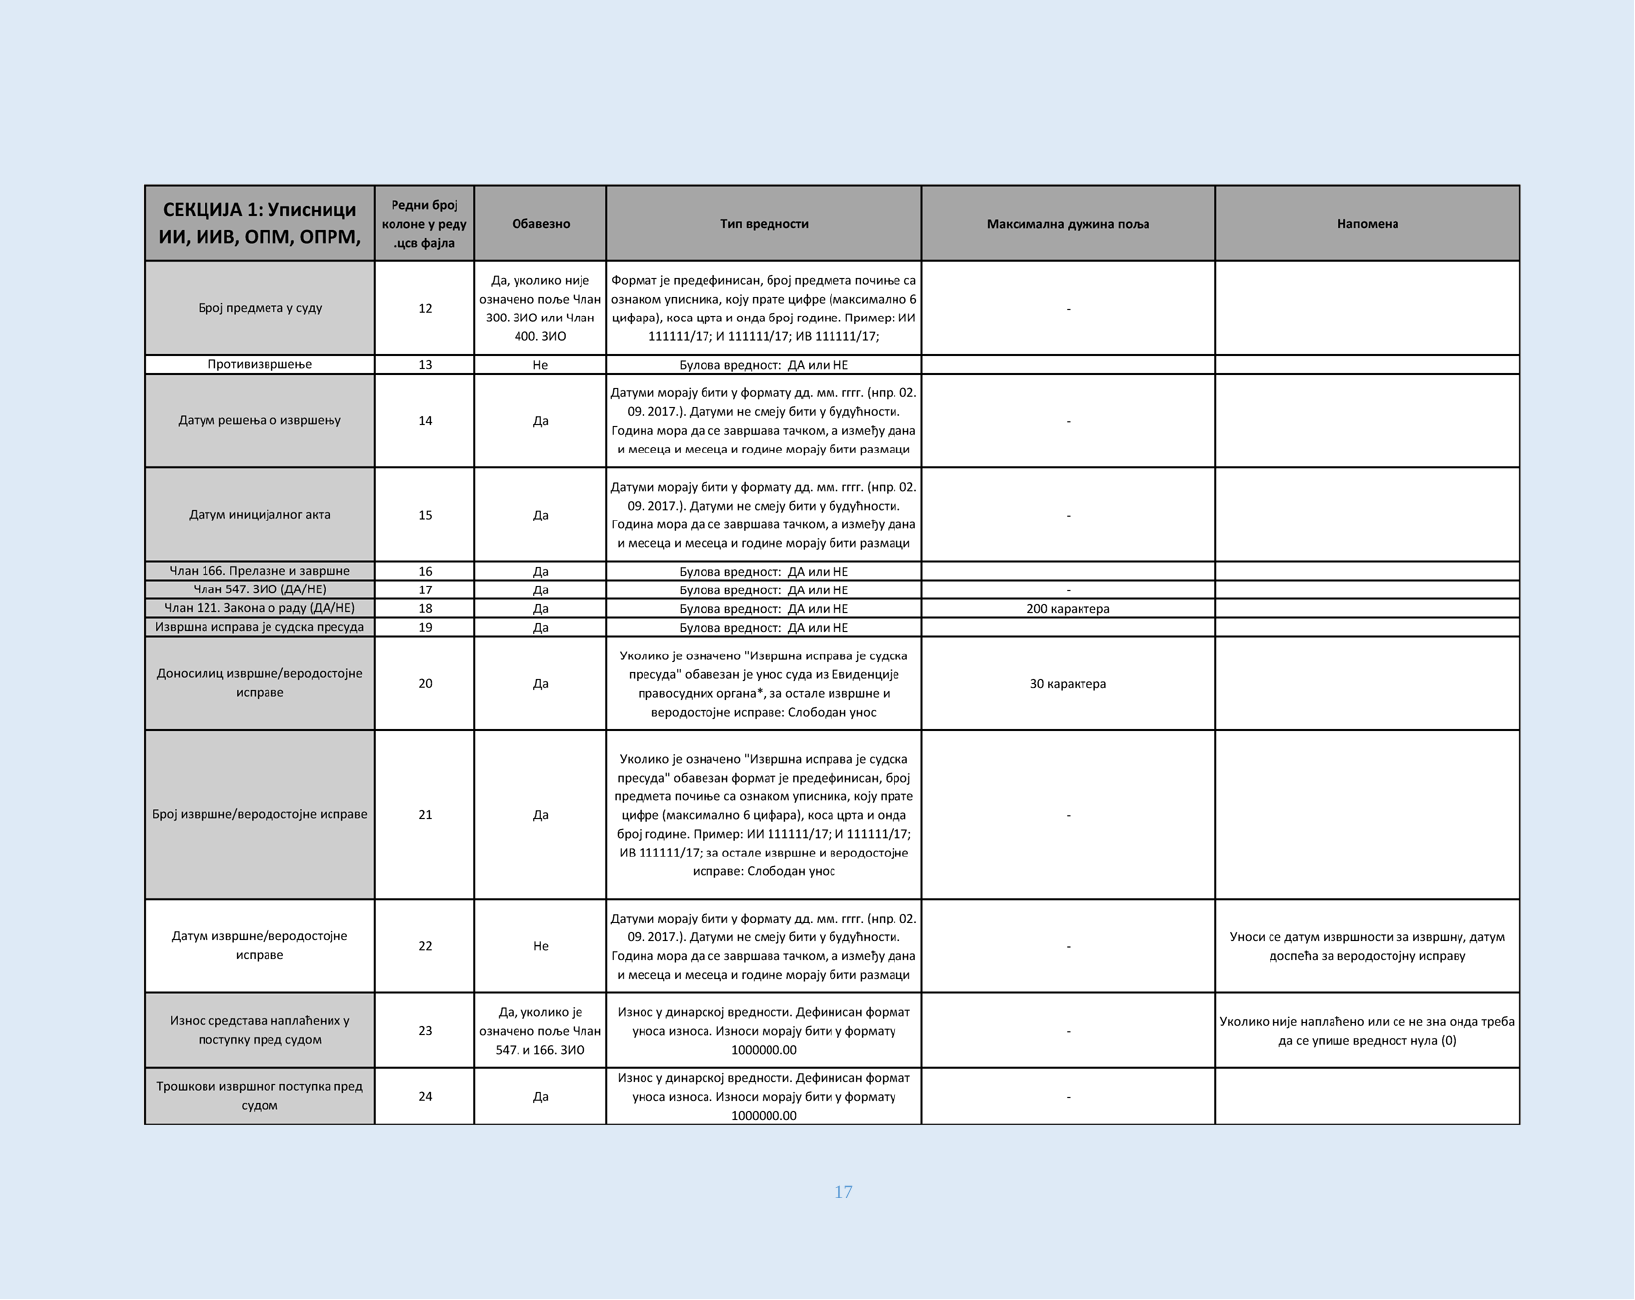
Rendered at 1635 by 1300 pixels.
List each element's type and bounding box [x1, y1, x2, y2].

picture [143, 184, 1521, 1125]
